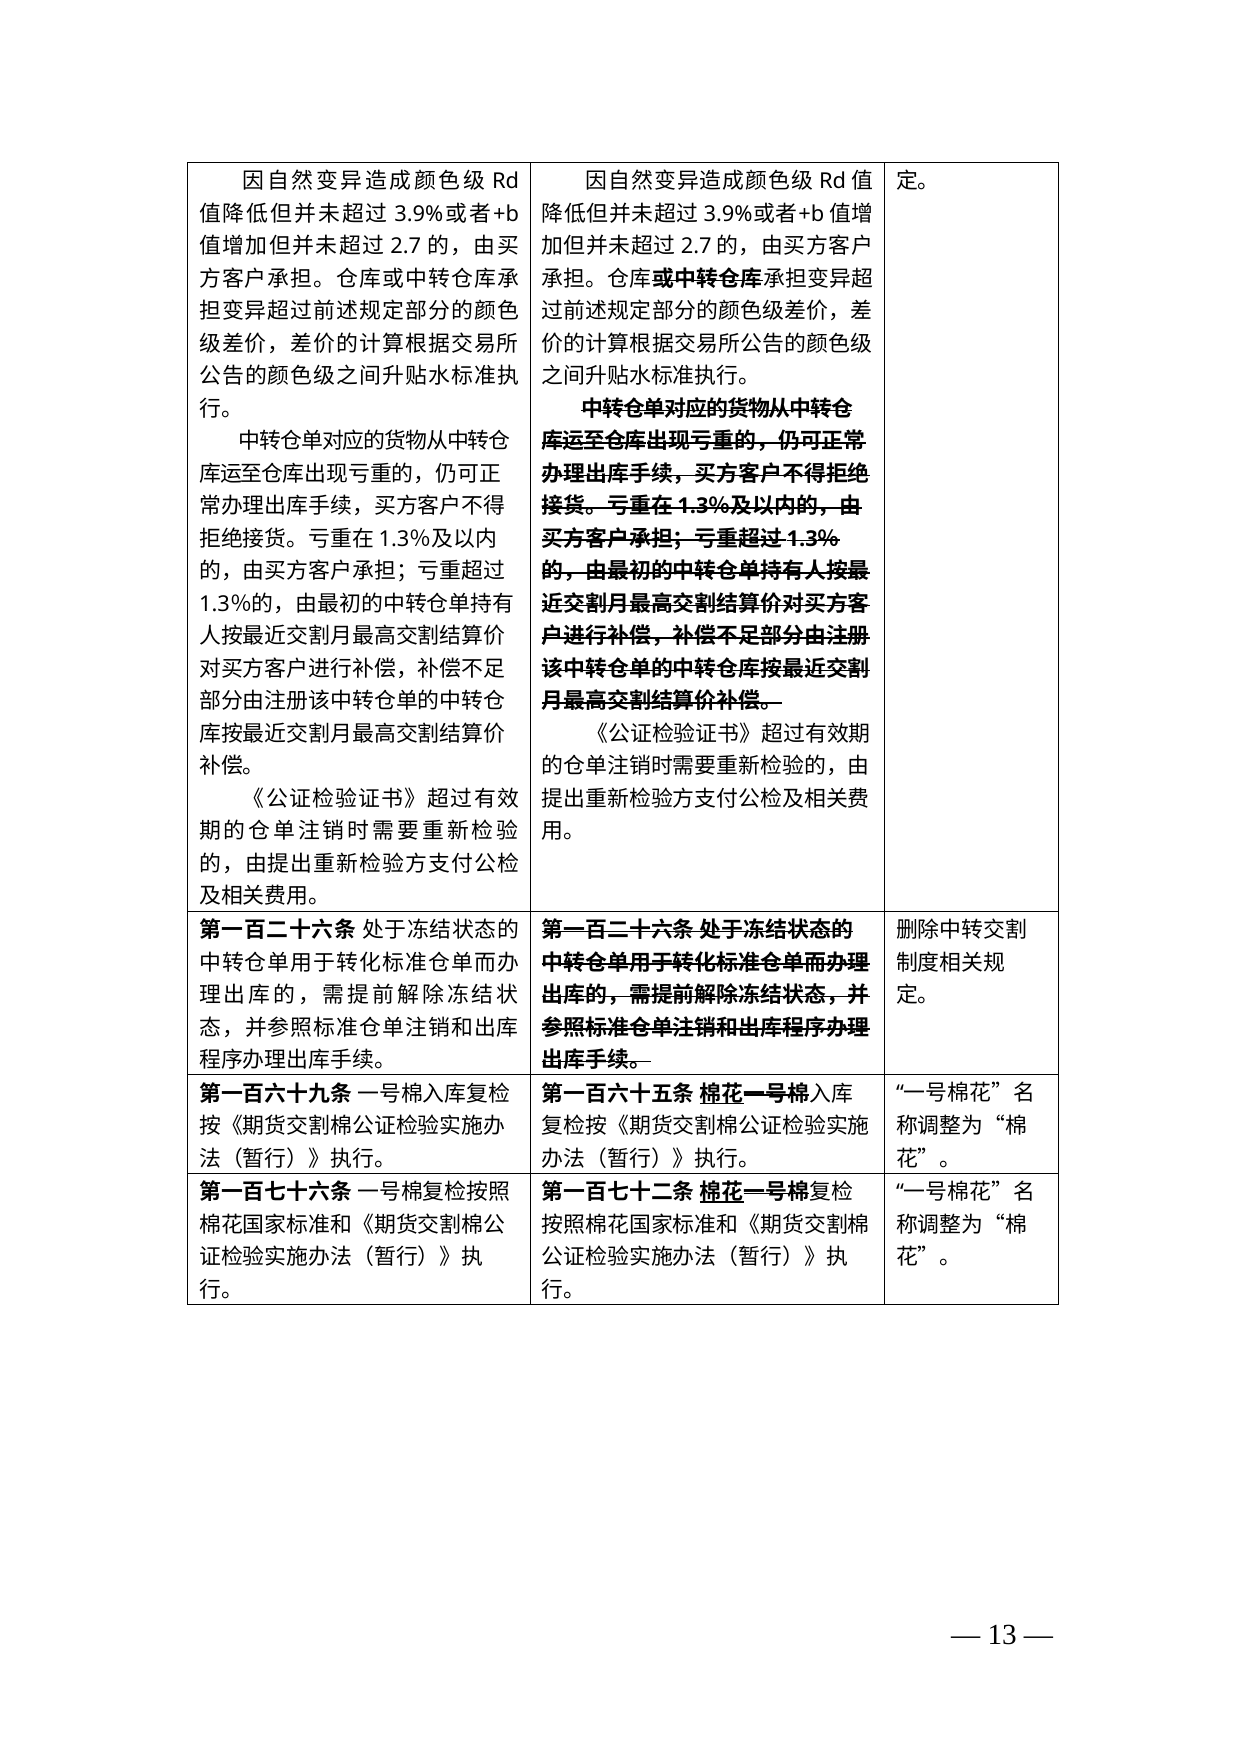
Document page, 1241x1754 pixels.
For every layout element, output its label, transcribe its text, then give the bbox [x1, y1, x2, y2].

table_cell “一号棉花”名称调整为“棉花”。 [885, 1174, 1058, 1304]
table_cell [188, 163, 530, 911]
table_cell 第一百二十六条 处于冻结状态的中转仓单用于转化标准仓单而办理出库的，需提前解除冻结状态，并参照标准仓单注销和出库程序办理出库手续。 [531, 912, 884, 1074]
table_cell 第一百六十九条 一号棉入库复检按《期货交割棉公证检验实施办法（暂行）》执行。 [188, 1075, 530, 1173]
table_cell 第一百二十六条 处于冻结状态的中转仓单用于转化标准仓单而办理出库的，需提前解除冻结状态，并参照标准仓单注销和出库程序办理出库手续。 [188, 912, 530, 1074]
table_cell 删除中转交割制度相关规定。 [885, 163, 1058, 911]
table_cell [531, 163, 884, 911]
table_cell 第一百七十六条 一号棉复检按照棉花国家标准和《期货交割棉公证检验实施办法（暂行）》执行。 [188, 1174, 530, 1304]
table_cell 第一百七十二条 棉花一号棉复检按照棉花国家标准和《期货交割棉公证检验实施办法（暂行）》执行。 [531, 1174, 884, 1304]
table_cell 第一百六十五条 棉花一号棉入库复检按《期货交割棉公证检验实施办法（暂行）》执行。 [531, 1075, 884, 1173]
table_cell “一号棉花”名称调整为“棉花”。 [885, 1075, 1058, 1173]
table_cell 删除中转交割制度相关规定。 [885, 912, 1058, 1074]
